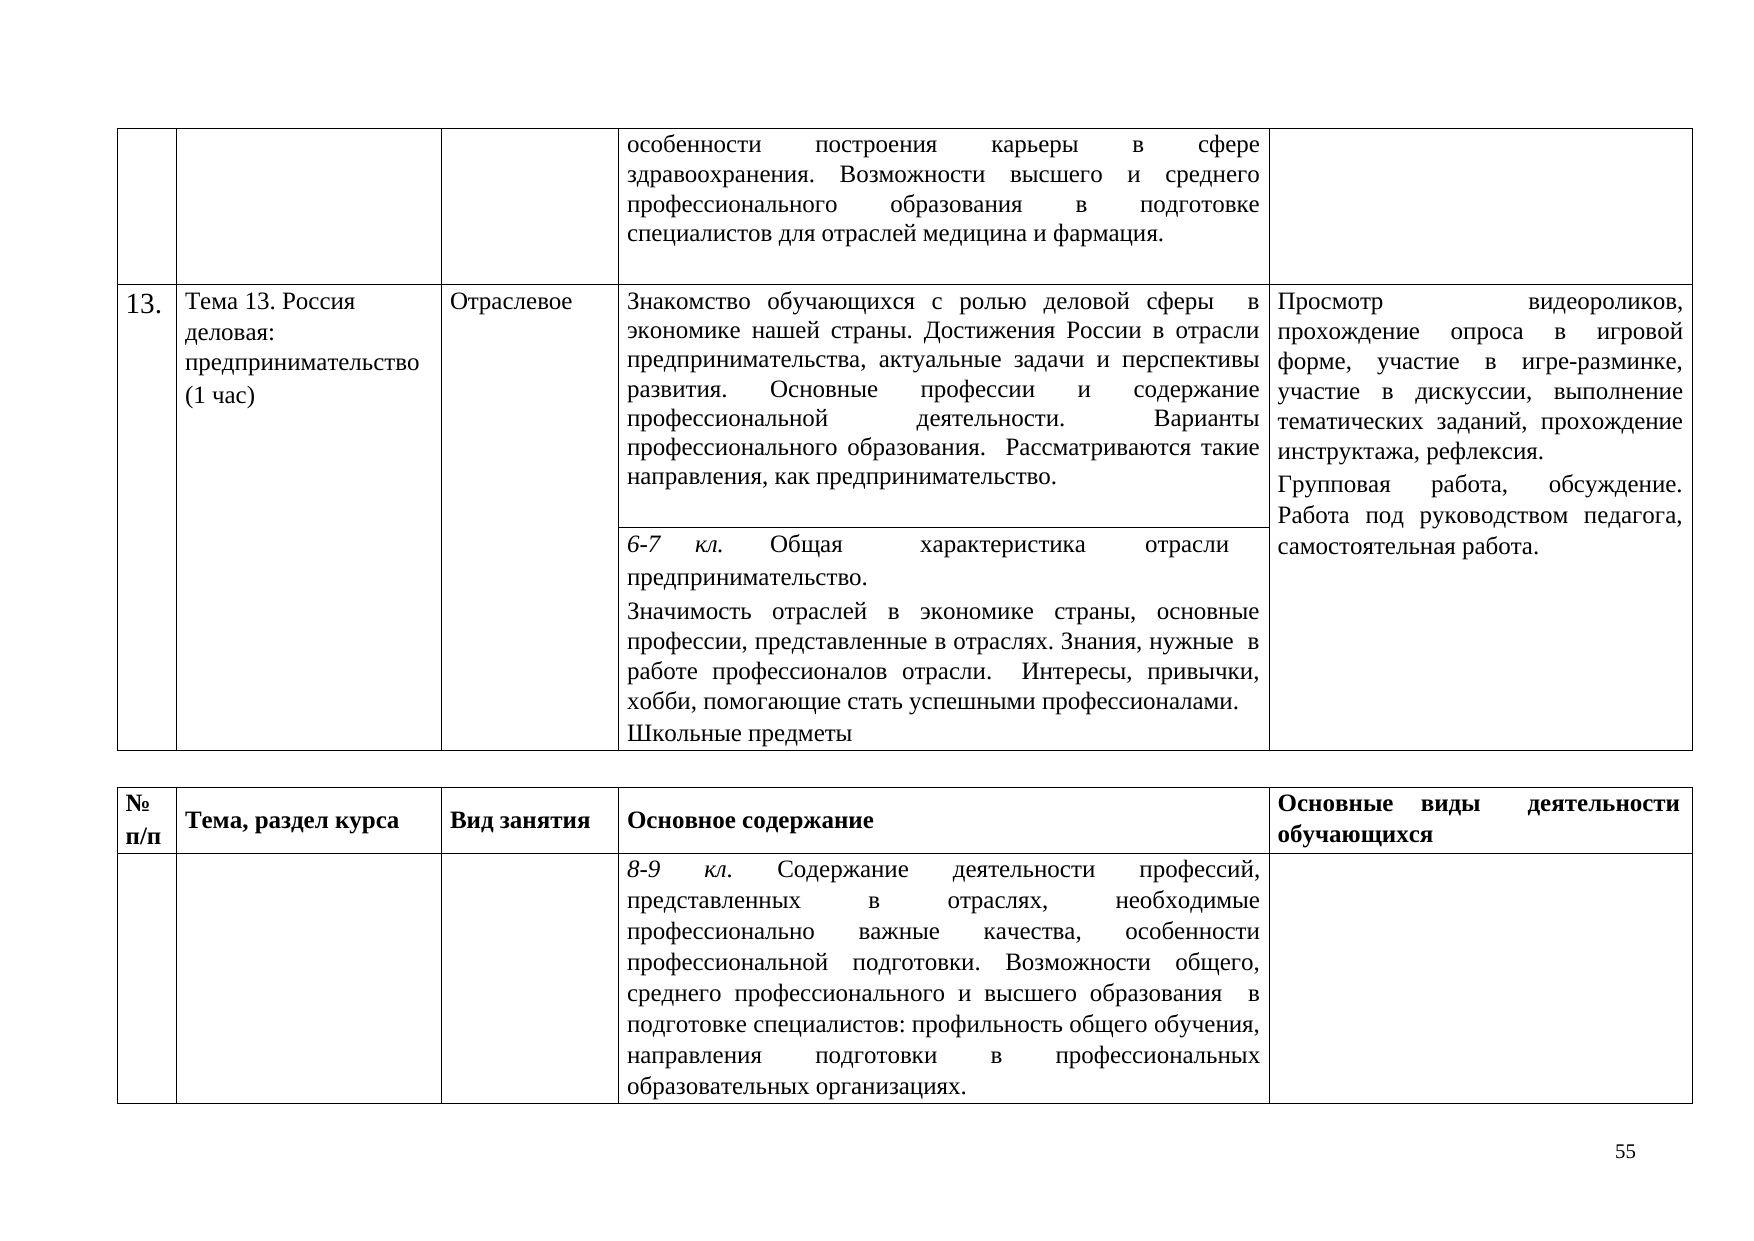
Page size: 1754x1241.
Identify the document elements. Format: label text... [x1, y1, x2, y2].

table_cell 13. [118, 285, 176, 750]
table_header деятельности [1526, 788, 1692, 852]
table_cell Тема 13. Россия деловая: предпринимательство (1 час) [177, 285, 441, 750]
table_header Основное содержание [619, 788, 1269, 852]
table_cell [177, 854, 441, 1103]
table_header № п/п [118, 788, 176, 852]
table_cell Знакомство обучающихся с ролью деловой сферы в экономике нашей страны. Достижения России в отрасли предпринимательства, актуальные задачи и перспективы развития. Основные профессии и содержание профессиональной деятельности. Варианты профессионального образования. Рассматриваются такие направления, как предпринимательство. [619, 285, 1269, 527]
table_header Вид занятия [442, 788, 618, 852]
table_cell 6-7 кл. Общая характеристика отрасли предпринимательство. Значимость отраслей в экономике страны, основные профессии, представленные в отраслях. Знания, нужные в работе профессионалов отрасли. Интересы, привычки, хобби, помогающие стать успешными профессионалами. Школьные предметы [619, 528, 1269, 750]
table_cell Отраслевое [442, 285, 618, 750]
table_cell [1270, 854, 1526, 1103]
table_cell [619, 129, 1269, 284]
table_cell Просмотр видеороликов, прохождение опроса в игровой форме, участие в игре-разминке, участие в дискуссии, выполнение тематических заданий, прохождение инструктажа, рефлексия. Групповая работа, обсуждение. Работа под руководством педагога, самостоятельная работа. [1270, 285, 1692, 750]
table_header Основные виды обучающихся [1270, 788, 1526, 852]
table_cell [118, 854, 176, 1103]
table_header Тема, раздел курса [177, 788, 441, 852]
table_cell [1526, 854, 1692, 1103]
table_cell [442, 854, 618, 1103]
table_cell 8-9 кл. Содержание деятельности профессий, представленных в отраслях, необходимые профессионально важные качества, особенности профессиональной подготовки. Возможности общего, среднего профессионального и высшего образования в подготовке специалистов: профильность общего обучения, направления подготовки в профессиональных образовательных организациях. [619, 854, 1269, 1103]
